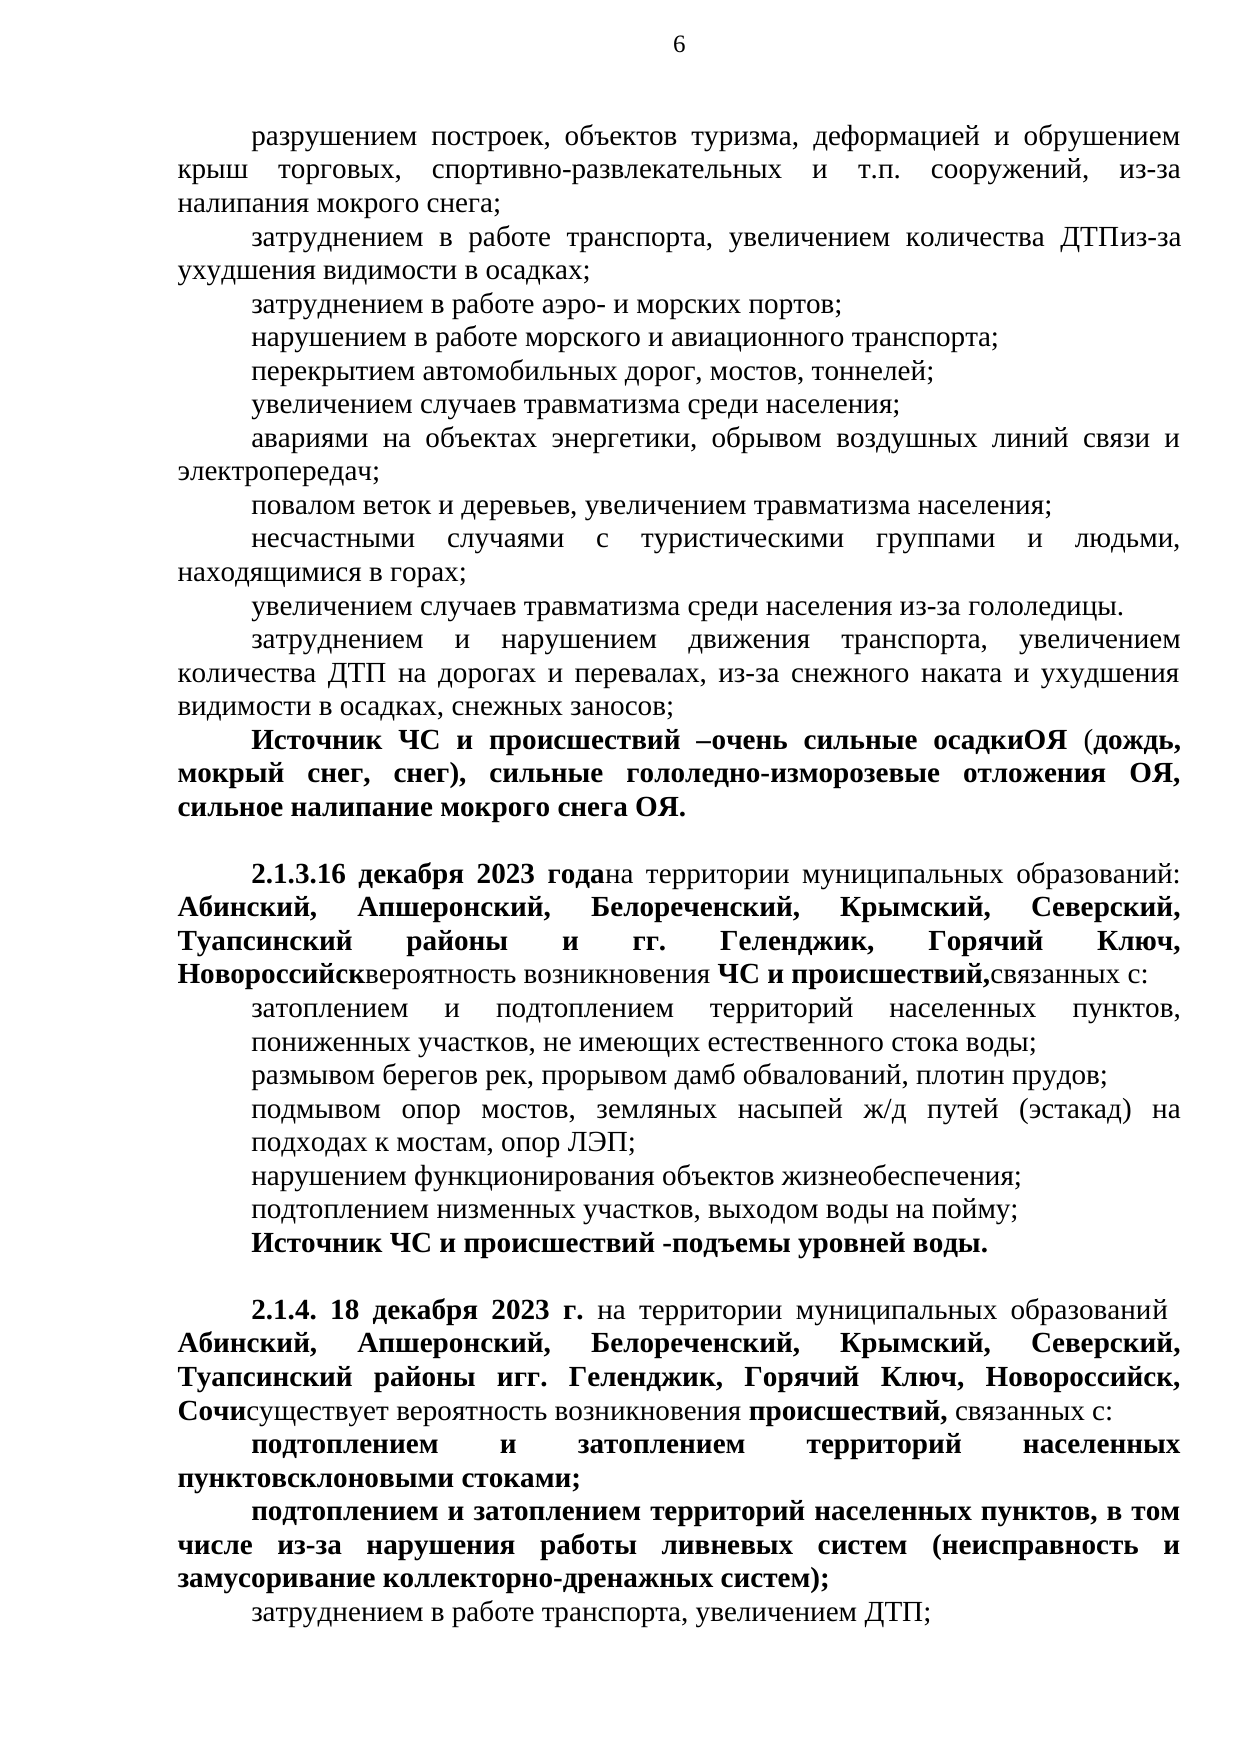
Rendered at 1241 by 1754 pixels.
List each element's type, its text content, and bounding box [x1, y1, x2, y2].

text подтоплением и затоплением территорий населенных пунктовсклоновыми стоками; [177, 1426, 1181, 1493]
text затоплением и подтоплением территорий населенных пунктов, пониженных участков, не имеющих естественного стока воды; [251, 990, 1181, 1057]
text нарушением в работе морского и авиационного транспорта; [177, 319, 1181, 353]
text затруднением и нарушением движения транспорта, увеличением количества ДТП на дорогах и перевалах, из-за снежного наката и ухудшения видимости в осадках, снежных заносов; [177, 621, 1181, 722]
text Источник ЧС и происшествий -подъемы уровней воды. [177, 1225, 1181, 1258]
text Источник ЧС и происшествий –очень сильные осадкиОЯ (дождь, мокрый снег, снег), сильные гололедно-изморозевые отложения ОЯ, сильное налипание мокрого снега ОЯ. [177, 722, 1181, 822]
text размывом берегов рек, прорывом дамб обвалований, плотин прудов; [177, 1057, 1181, 1091]
text затруднением в работе транспорта, увеличением количества ДТПиз-за ухудшения видимости в осадках; [177, 219, 1181, 286]
text повалом веток и деревьев, увеличением травматизма населения; [177, 487, 1181, 521]
text несчастными случаями с туристическими группами и людьми, находящимися в горах; [177, 521, 1181, 588]
text увеличением случаев травматизма среди населения из-за гололедицы. [177, 588, 1181, 621]
text перекрытием автомобильных дорог, мостов, тоннелей; [177, 353, 1181, 386]
text затруднением в работе аэро- и морских портов; [177, 286, 1181, 319]
text разрушением построек, объектов туризма, деформацией и обрушением крыш торговых, спортивно-развлекательных и т.п. сооружений, из-за налипания мокрого снега; [177, 118, 1181, 219]
text подтоплением низменных участков, выходом воды на пойму; [177, 1191, 1181, 1225]
text 2.1.3.16 декабря 2023 годана территории муниципальных образований: Абинский, Апшеронский, Белореченский, Крымский, Северский, Туапсинский районы и гг. Геленджик, Горячий Ключ, Новороссийсквероятность возникновения ЧС и происшествий,связанных с: [177, 856, 1181, 990]
text 2.1.4. 18 декабря 2023 г. на территории муниципальных образований Абинский, Апшеронский, Белореченский, Крымский, Северский, Туапсинский районы игг. Геленджик, Горячий Ключ, Новороссийск, Сочисуществует вероятность возникновения происшествий, связанных с: [177, 1292, 1181, 1426]
text увеличением случаев травматизма среди населения; [177, 386, 1181, 420]
text подтоплением и затоплением территорий населенных пунктов, в том числе из-за нарушения работы ливневых систем (неисправность и замусоривание коллекторно-дренажных систем); [177, 1493, 1181, 1594]
text авариями на объектах энергетики, обрывом воздушных линий связи и электропередач; [177, 420, 1181, 487]
text затруднением в работе транспорта, увеличением ДТП; [177, 1594, 1181, 1627]
text нарушением функционирования объектов жизнеобеспечения; [177, 1158, 1181, 1191]
text подмывом опор мостов, земляных насыпей ж/д путей (эстакад) на подходах к мостам, опор ЛЭП; [251, 1091, 1181, 1158]
